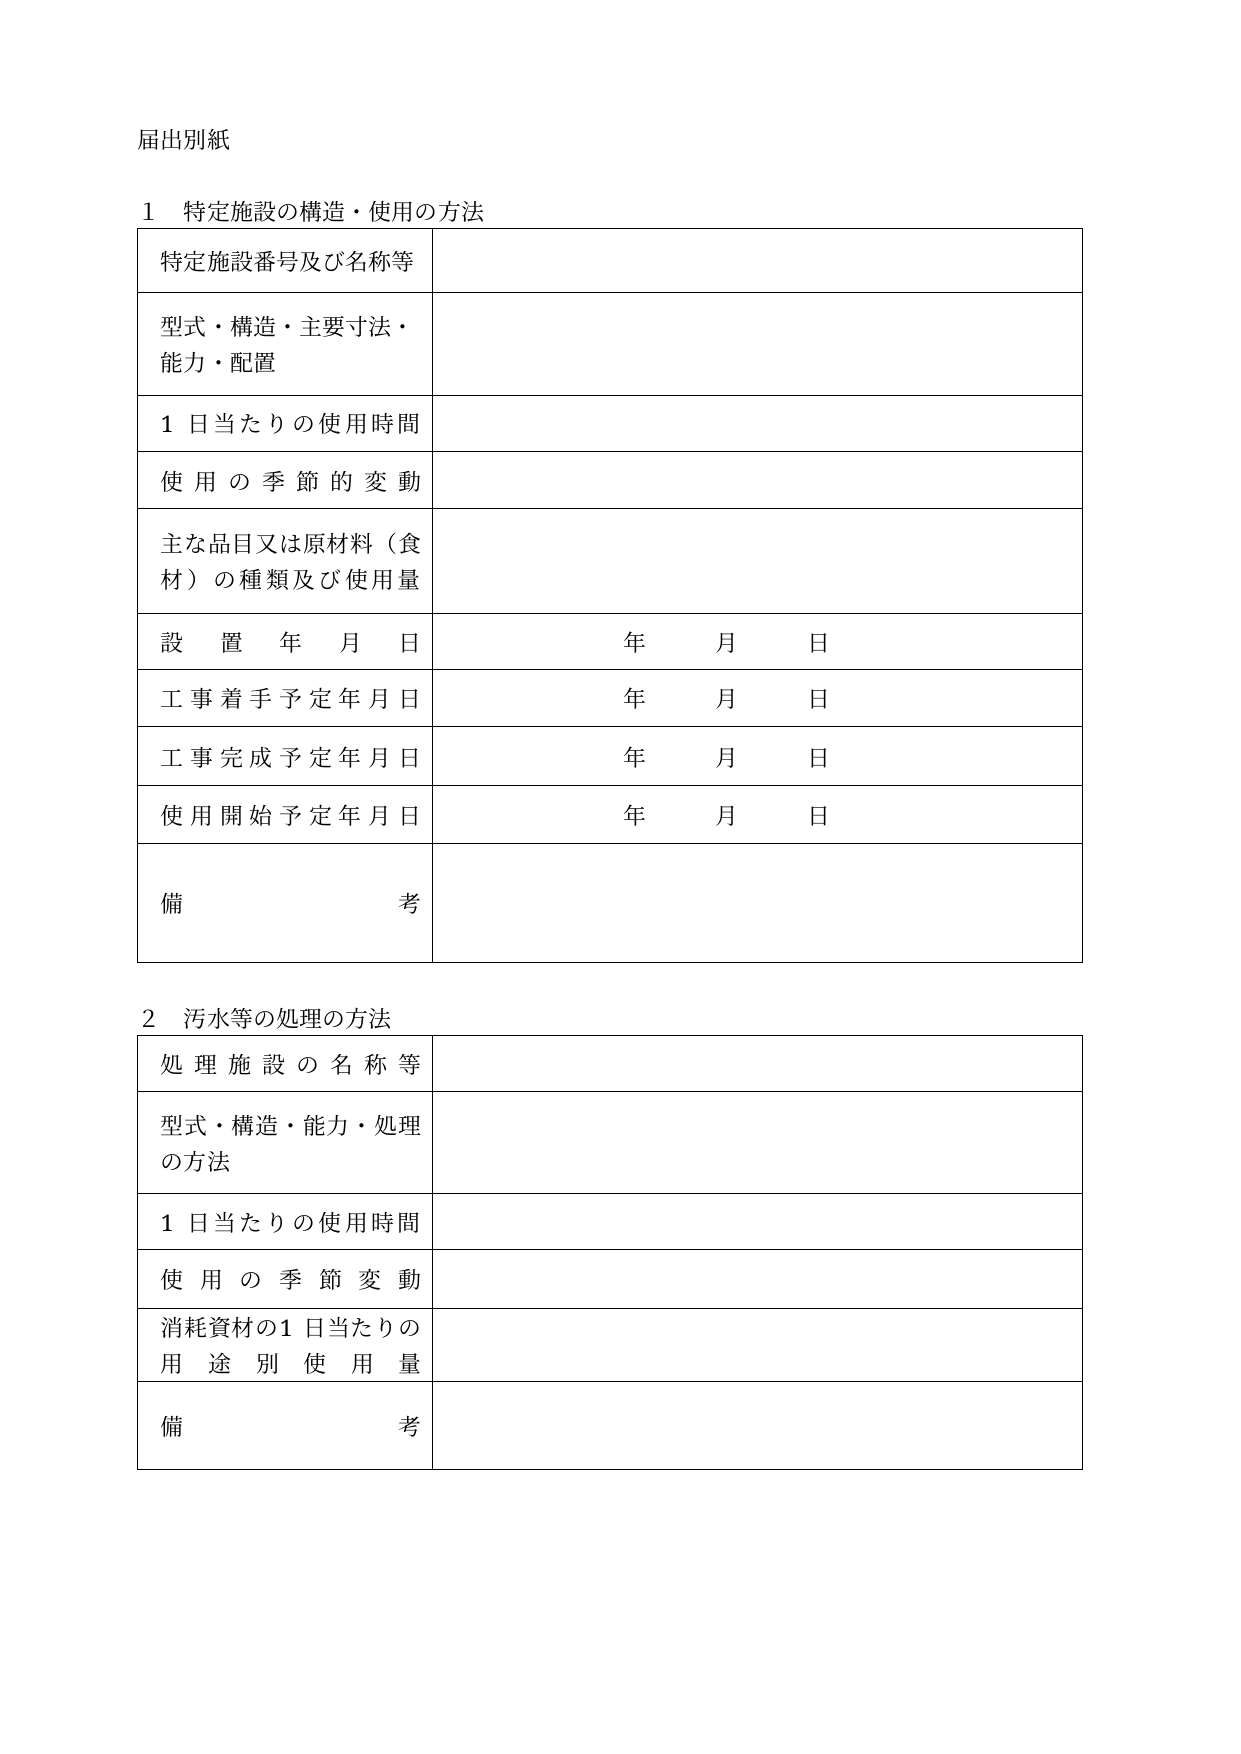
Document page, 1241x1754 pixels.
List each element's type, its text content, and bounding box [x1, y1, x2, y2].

table_cell [433, 1194, 1082, 1249]
table_header [433, 229, 1082, 292]
table_cell [433, 509, 1082, 612]
table_cell 年 月 日 [433, 670, 1082, 726]
table_cell 消耗資材の1日当たりの用途別使用量 [138, 1309, 432, 1381]
table_cell 型式・構造・能力・処理の方法 [138, 1092, 432, 1193]
table_cell 工事完成予定年月日 [138, 727, 432, 785]
table_cell 設置年月日 [138, 614, 432, 669]
table_cell 備考 [138, 844, 432, 962]
table_cell 備考 [138, 1382, 432, 1468]
table_cell [433, 1382, 1082, 1468]
table_cell 工事着手予定年月日 [138, 670, 432, 726]
table_cell [433, 1309, 1082, 1381]
text 届出別紙 [137, 120, 1109, 156]
table_cell 使用開始予定年月日 [138, 786, 432, 843]
table_cell [433, 1092, 1082, 1193]
table_header 処理施設の名称等 [138, 1036, 432, 1091]
table_cell 型式・構造・主要寸法・ 能力・配置 [138, 293, 432, 394]
table_header 特定施設番号及び名称等 [138, 229, 432, 292]
table_cell 年 月 日 [433, 727, 1082, 785]
table_header [433, 1036, 1082, 1091]
table_cell 年 月 日 [433, 614, 1082, 669]
table_cell 1日当たりの使用時間 [138, 396, 432, 451]
table_cell 使用の季節変動 [138, 1250, 432, 1308]
table_cell [433, 396, 1082, 451]
table_cell 年 月 日 [433, 786, 1082, 843]
table_cell 主な品目又は原材料（食材）の種類及び使用量 [138, 509, 432, 612]
table_cell 1日当たりの使用時間 [138, 1194, 432, 1249]
text １ 特定施設の構造・使用の方法 [137, 192, 1109, 228]
table_cell 使用の季節的変動 [138, 452, 432, 508]
table_cell [433, 844, 1082, 962]
table_cell [433, 1250, 1082, 1308]
table_cell [433, 452, 1082, 508]
text ２ 汚水等の処理の方法 [137, 999, 1109, 1035]
table_cell [433, 293, 1082, 394]
